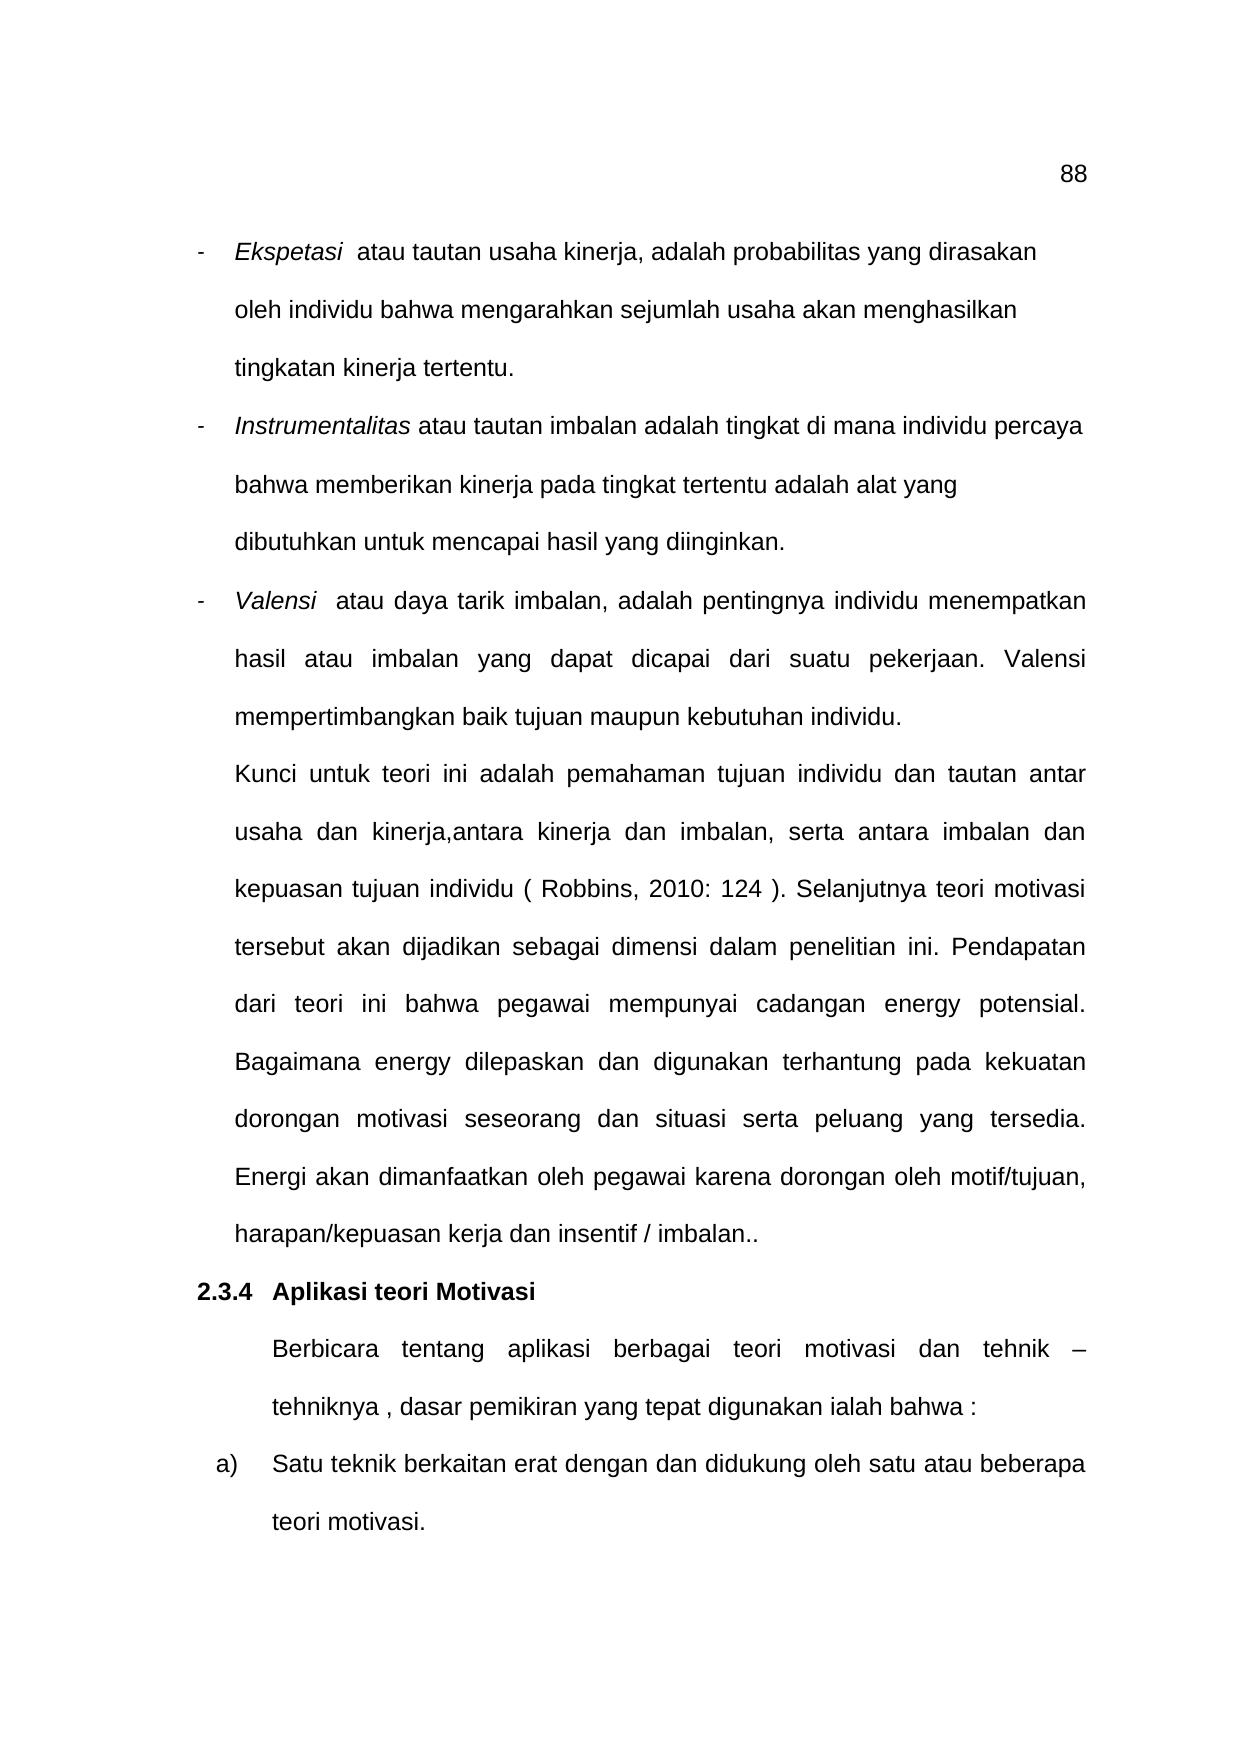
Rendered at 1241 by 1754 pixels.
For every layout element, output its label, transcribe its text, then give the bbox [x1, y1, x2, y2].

list Kunci untuk teori ini adalah pemahaman tujuan individu dan tautan antar usaha dan kinerja,antara kinerja dan imbalan, serta antara imbalan dan kepuasan tujuan individu ( Robbins, 2010: 124 ). Selanjutnya teori motivasi tersebut akan dijadikan sebagai dimensi dalam penelitian ini. Pendapatan dari teori ini bahwa pegawai mempunyai cadangan energy potensial. Bagaimana energy dilepaskan dan digunakan terhantung pada kekuatan dorongan motivasi seseorang dan situasi serta peluang yang tersedia. Energi akan dimanfaatkan oleh pegawai karena dorongan oleh motif/tujuan, harapan/kepuasan kerja dan insentif / imbalan.. [234, 759, 1087, 1248]
text Berbicara tentang aplikasi berbagai teori motivasi dan tehnik – tehniknya , dasar pemikiran yang tepat digunakan ialah bahwa : [272, 1334, 1087, 1420]
list Valensi atau daya tarik imbalan, adalah pentingnya individu menempatkan hasil atau imbalan yang dapat dicapai dari suatu pekerjaan. Valensi mempertimbangkan baik tujuan maupun kebutuhan individu. [197, 585, 1087, 730]
list Ekspetasi atau tautan usaha kinerja, adalah probabilitas yang dirasakan oleh individu bahwa mengarahkan sejumlah usaha akan menghasilkan tingkatan kinerja tertentu. [197, 236, 1087, 382]
list Instrumentalitas atau tautan imbalan adalah tingkat di mana individu percaya bahwa memberikan kinerja pada tingkat tertentu adalah alat yang dibutuhkan untuk mencapai hasil yang diinginkan. [197, 411, 1087, 556]
list Aplikasi teori Motivasi [197, 1277, 1087, 1305]
list Satu teknik berkaitan erat dengan dan didukung oleh satu atau beberapa teori motivasi. [216, 1449, 1087, 1535]
